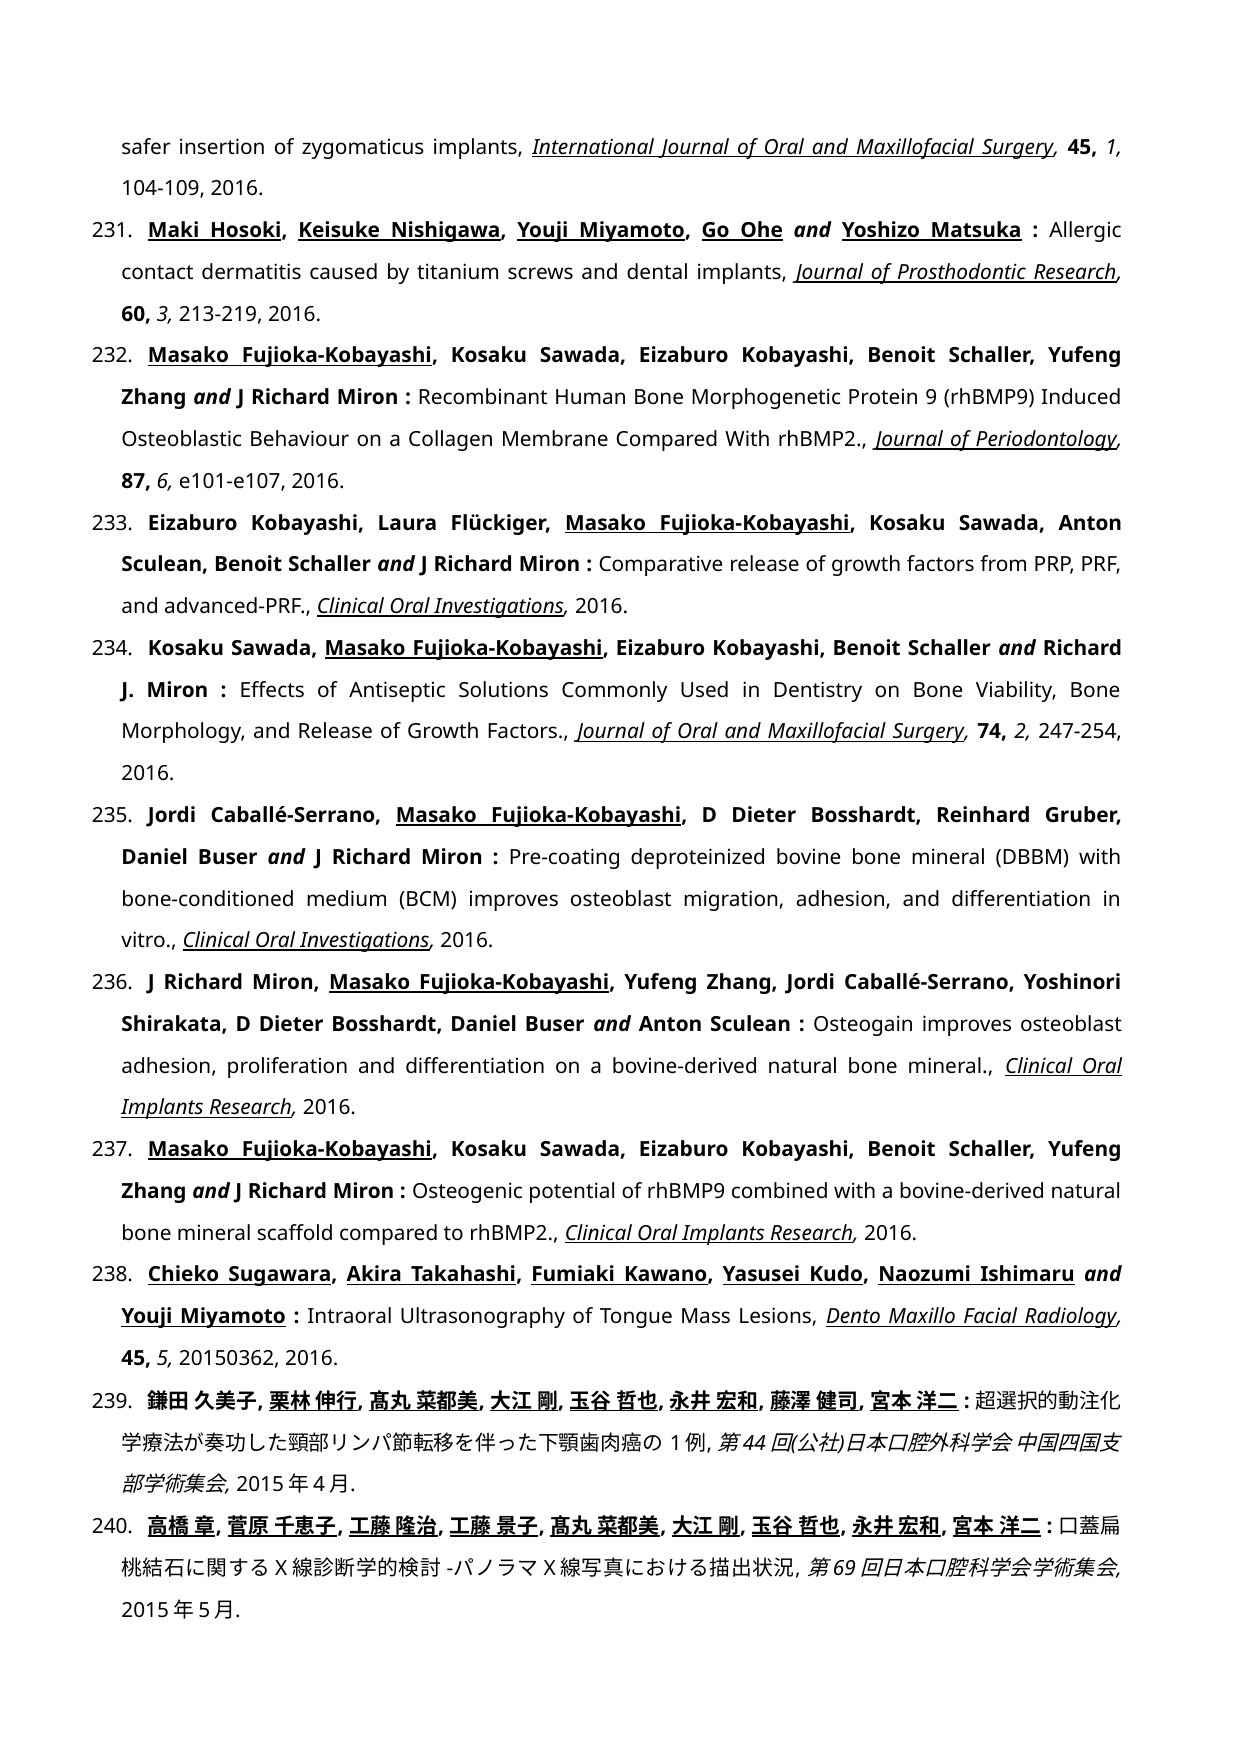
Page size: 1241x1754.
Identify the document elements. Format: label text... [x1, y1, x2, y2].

list J Richard Miron, Masako Fujioka-Kobayashi, Yufeng Zhang, Jordi Caballé-Serrano, Yoshinori Shirakata, D Dieter Bosshardt, Daniel Buser and Anton Sculean : Osteogain improves osteoblast adhesion, proliferation and differentiation on a bovine-derived natural bone mineral., Clinical Oral Implants Research, 2016. [92, 961, 1122, 1128]
list Masako Fujioka-Kobayashi, Kosaku Sawada, Eizaburo Kobayashi, Benoit Schaller, Yufeng Zhang and J Richard Miron : Recombinant Human Bone Morphogenetic Protein 9 (rhBMP9) Induced Osteoblastic Behaviour on a Collagen Membrane Compared With rhBMP2., Journal of Periodontology, 87, 6, e101-e107, 2016. [92, 334, 1122, 501]
list Jordi Caballé-Serrano, Masako Fujioka-Kobayashi, D Dieter Bosshardt, Reinhard Gruber, Daniel Buser and J Richard Miron : Pre-coating deproteinized bovine bone mineral (DBBM) with bone-conditioned medium (BCM) improves osteoblast migration, adhesion, and differentiation in vitro., Clinical Oral Investigations, 2016. [92, 793, 1122, 961]
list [92, 125, 1122, 209]
list 高橋 章, 菅原 千恵子, 工藤 隆治, 工藤 景子, 髙丸 菜都美, 大江 剛, 玉谷 哲也, 永井 宏和, 宮本 洋二 : 口蓋扁桃結石に関するX線診断学的検討 -パノラマX線写真における描出状況, 第69回日本口腔科学会学術集会, 2015年5月. [92, 1503, 1122, 1629]
list 鎌田 久美子, 栗林 伸行, 髙丸 菜都美, 大江 剛, 玉谷 哲也, 永井 宏和, 藤澤 健司, 宮本 洋二 : 超選択的動注化学療法が奏功した頸部リンパ節転移を伴った下顎歯肉癌の1例, 第44回(公社)日本口腔外科学会 中国四国支部学術集会, 2015年4月. [92, 1378, 1122, 1503]
list Chieko Sugawara, Akira Takahashi, Fumiaki Kawano, Yasusei Kudo, Naozumi Ishimaru and Youji Miyamoto : Intraoral Ultrasonography of Tongue Mass Lesions, Dento Maxillo Facial Radiology, 45, 5, 20150362, 2016. [92, 1253, 1122, 1378]
list Maki Hosoki, Keisuke Nishigawa, Youji Miyamoto, Go Ohe and Yoshizo Matsuka : Allergic contact dermatitis caused by titanium screws and dental implants, Journal of Prosthodontic Research, 60, 3, 213-219, 2016. [92, 209, 1122, 334]
list Eizaburo Kobayashi, Laura Flückiger, Masako Fujioka-Kobayashi, Kosaku Sawada, Anton Sculean, Benoit Schaller and J Richard Miron : Comparative release of growth factors from PRP, PRF, and advanced-PRF., Clinical Oral Investigations, 2016. [92, 501, 1122, 626]
list Kosaku Sawada, Masako Fujioka-Kobayashi, Eizaburo Kobayashi, Benoit Schaller and Richard J. Miron : Effects of Antiseptic Solutions Commonly Used in Dentistry on Bone Viability, Bone Morphology, and Release of Growth Factors., Journal of Oral and Maxillofacial Surgery, 74, 2, 247-254, 2016. [92, 626, 1122, 793]
list Masako Fujioka-Kobayashi, Kosaku Sawada, Eizaburo Kobayashi, Benoit Schaller, Yufeng Zhang and J Richard Miron : Osteogenic potential of rhBMP9 combined with a bovine-derived natural bone mineral scaffold compared to rhBMP2., Clinical Oral Implants Research, 2016. [92, 1128, 1122, 1253]
